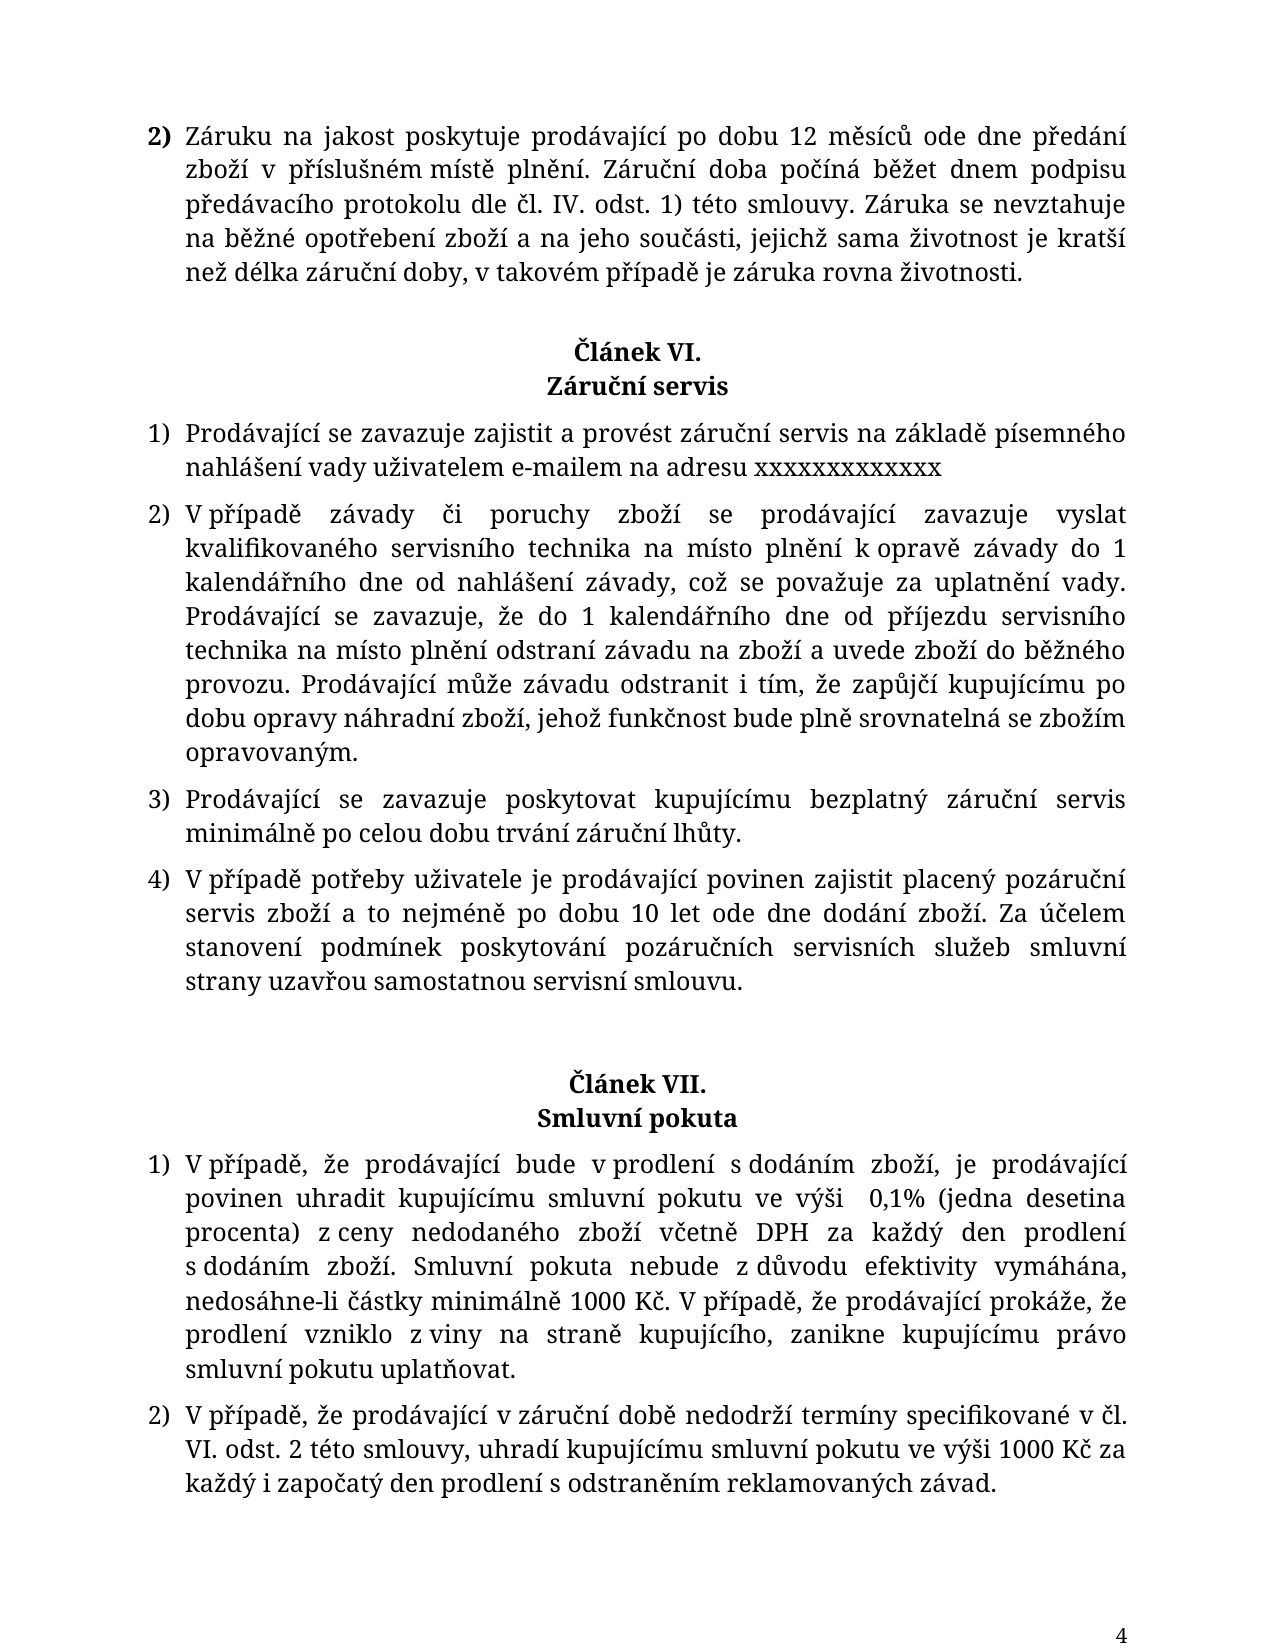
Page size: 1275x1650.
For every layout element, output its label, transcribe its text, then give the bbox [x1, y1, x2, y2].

list V případě, že prodávající bude v prodlení s dodáním zboží, je prodávající povinen uhradit kupujícímu smluvní pokutu ve výši 0,1% (jedna desetina procenta) z ceny nedodaného zboží včetně DPH za každý den prodlení s dodáním zboží. Smluvní pokuta nebude z důvodu efektivity vymáhána, nedosáhne-li částky minimálně 1000 Kč. V případě, že prodávající prokáže, že prodlení vzniklo z viny na straně kupujícího, zanikne kupujícímu právo smluvní pokutu uplatňovat. [148, 1147, 1127, 1385]
list Záruku na jakost poskytuje prodávající po dobu 12 měsíců ode dne předání zboží v příslušném místě plnění. Záruční doba počíná běžet dnem podpisu předávacího protokolu dle čl. IV. odst. 1) této smlouvy. Záruka se nevztahuje na běžné opotřebení zboží a na jeho součásti, jejichž sama životnost je kratší než délka záruční doby, v takovém případě je záruka rovna životnosti. [148, 118, 1127, 288]
list Prodávající se zavazuje poskytovat kupujícímu bezplatný záruční servis minimálně po celou dobu trvání záruční lhůty. [148, 781, 1127, 849]
list V případě, že prodávající v záruční době nedodrží termíny specifikované v čl. VI. odst. 2 této smlouvy, uhradí kupujícímu smluvní pokutu ve výši 1000 Kč za každý i započatý den prodlení s odstraněním reklamovaných závad. [148, 1398, 1127, 1500]
text Záruční servis [148, 369, 1127, 403]
text Článek VII. [148, 1066, 1127, 1100]
list V případě závady či poruchy zboží se prodávající zavazuje vyslat kvalifikovaného servisního technika na místo plnění k opravě závady do 1 kalendářního dne od nahlášení závady, což se považuje za uplatnění vady. Prodávající se zavazuje, že do 1 kalendářního dne od příjezdu servisního technika na místo plnění odstraní závadu na zboží a uvede zboží do běžného provozu. Prodávající může závadu odstranit i tím, že zapůjčí kupujícímu po dobu opravy náhradní zboží, jehož funkčnost bude plně srovnatelná se zbožím opravovaným. [148, 496, 1127, 769]
list Prodávající se zavazuje zajistit a provést záruční servis na základě písemného nahlášení vady uživatelem e-mailem na adresu xxxxxxxxxxxxx [148, 416, 1127, 484]
text Článek VI. [148, 335, 1127, 369]
text Smluvní pokuta [148, 1100, 1127, 1134]
list V případě potřeby uživatele je prodávající povinen zajistit placený pozáruční servis zboží a to nejméně po dobu 10 let ode dne dodání zboží. Za účelem stanovení podmínek poskytování pozáručních servisních služeb smluvní strany uzavřou samostatnou servisní smlouvu. [148, 862, 1127, 998]
